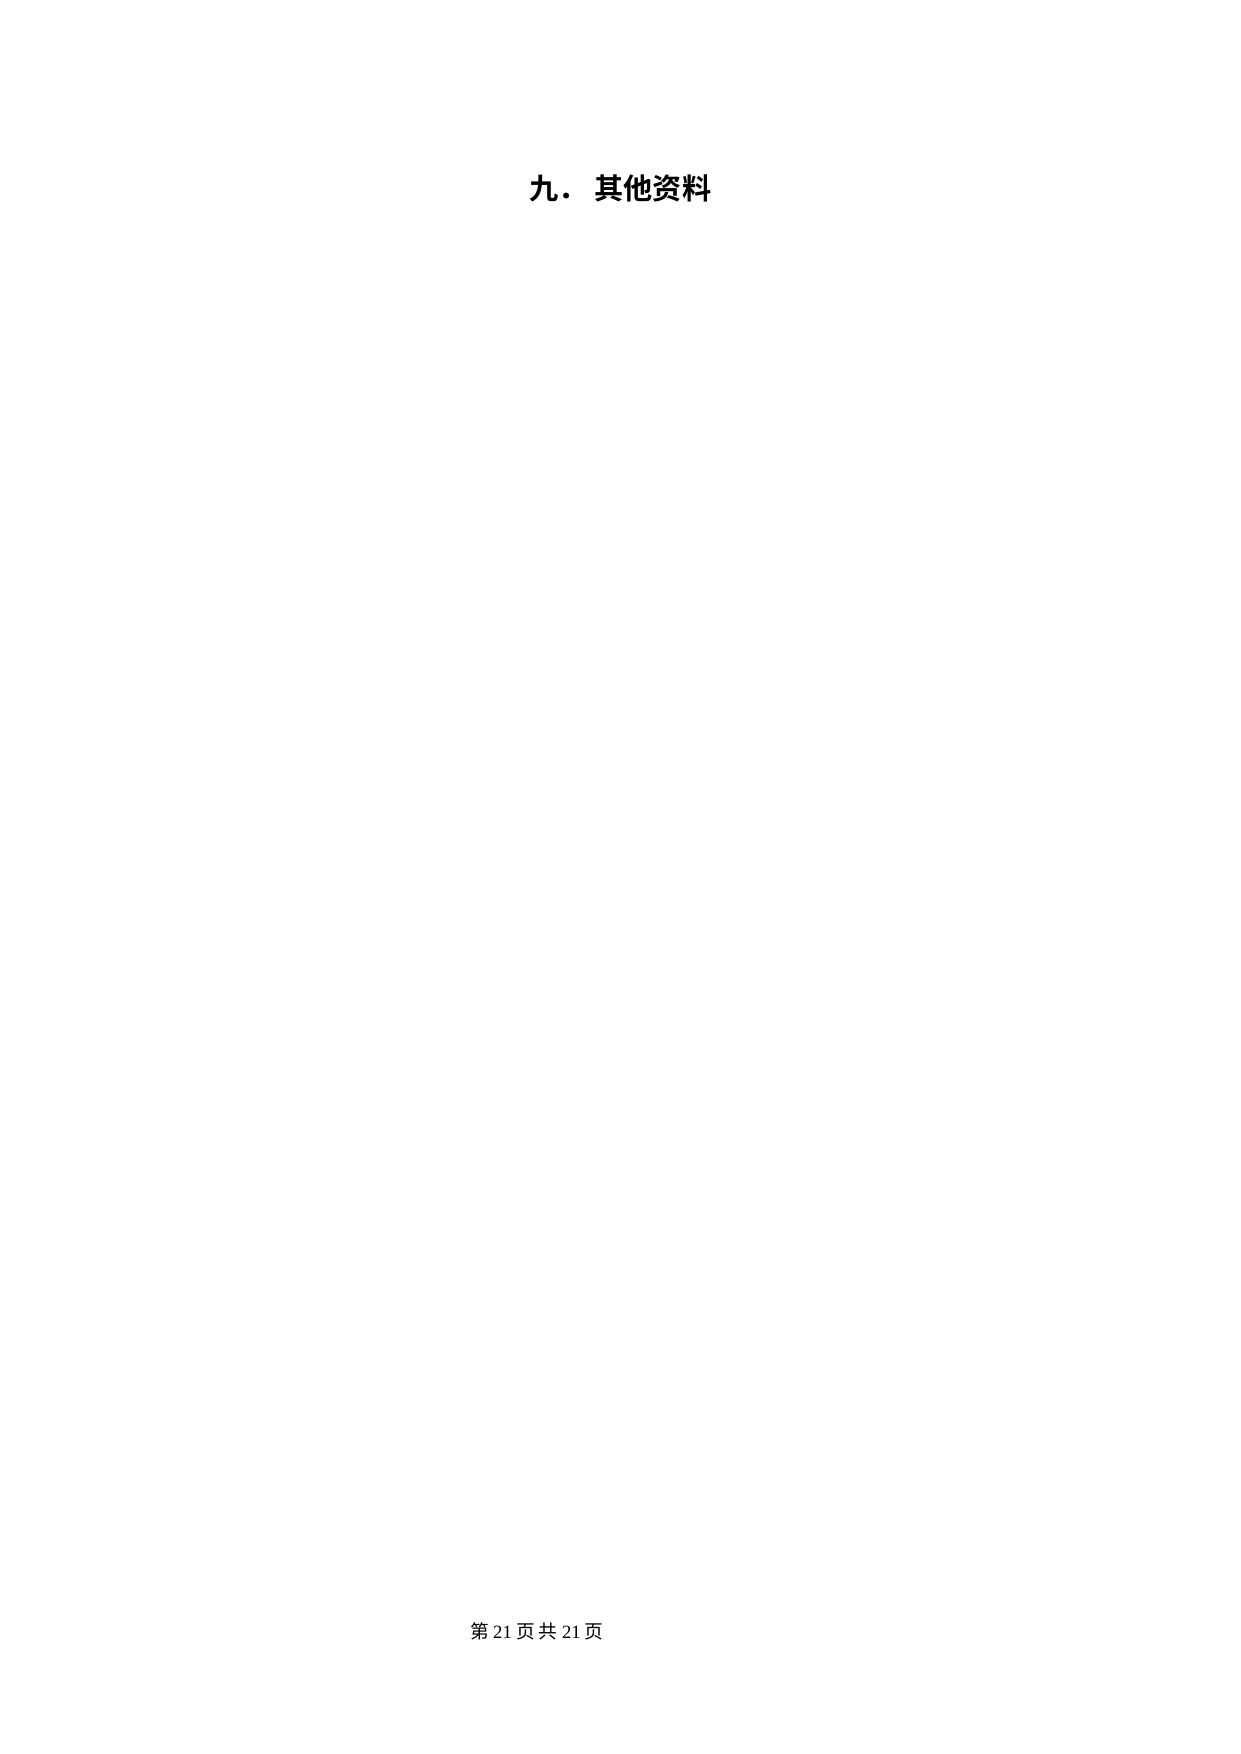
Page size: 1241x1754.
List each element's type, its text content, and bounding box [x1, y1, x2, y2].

subtitle 九． 其他资料 [118, 165, 1122, 208]
